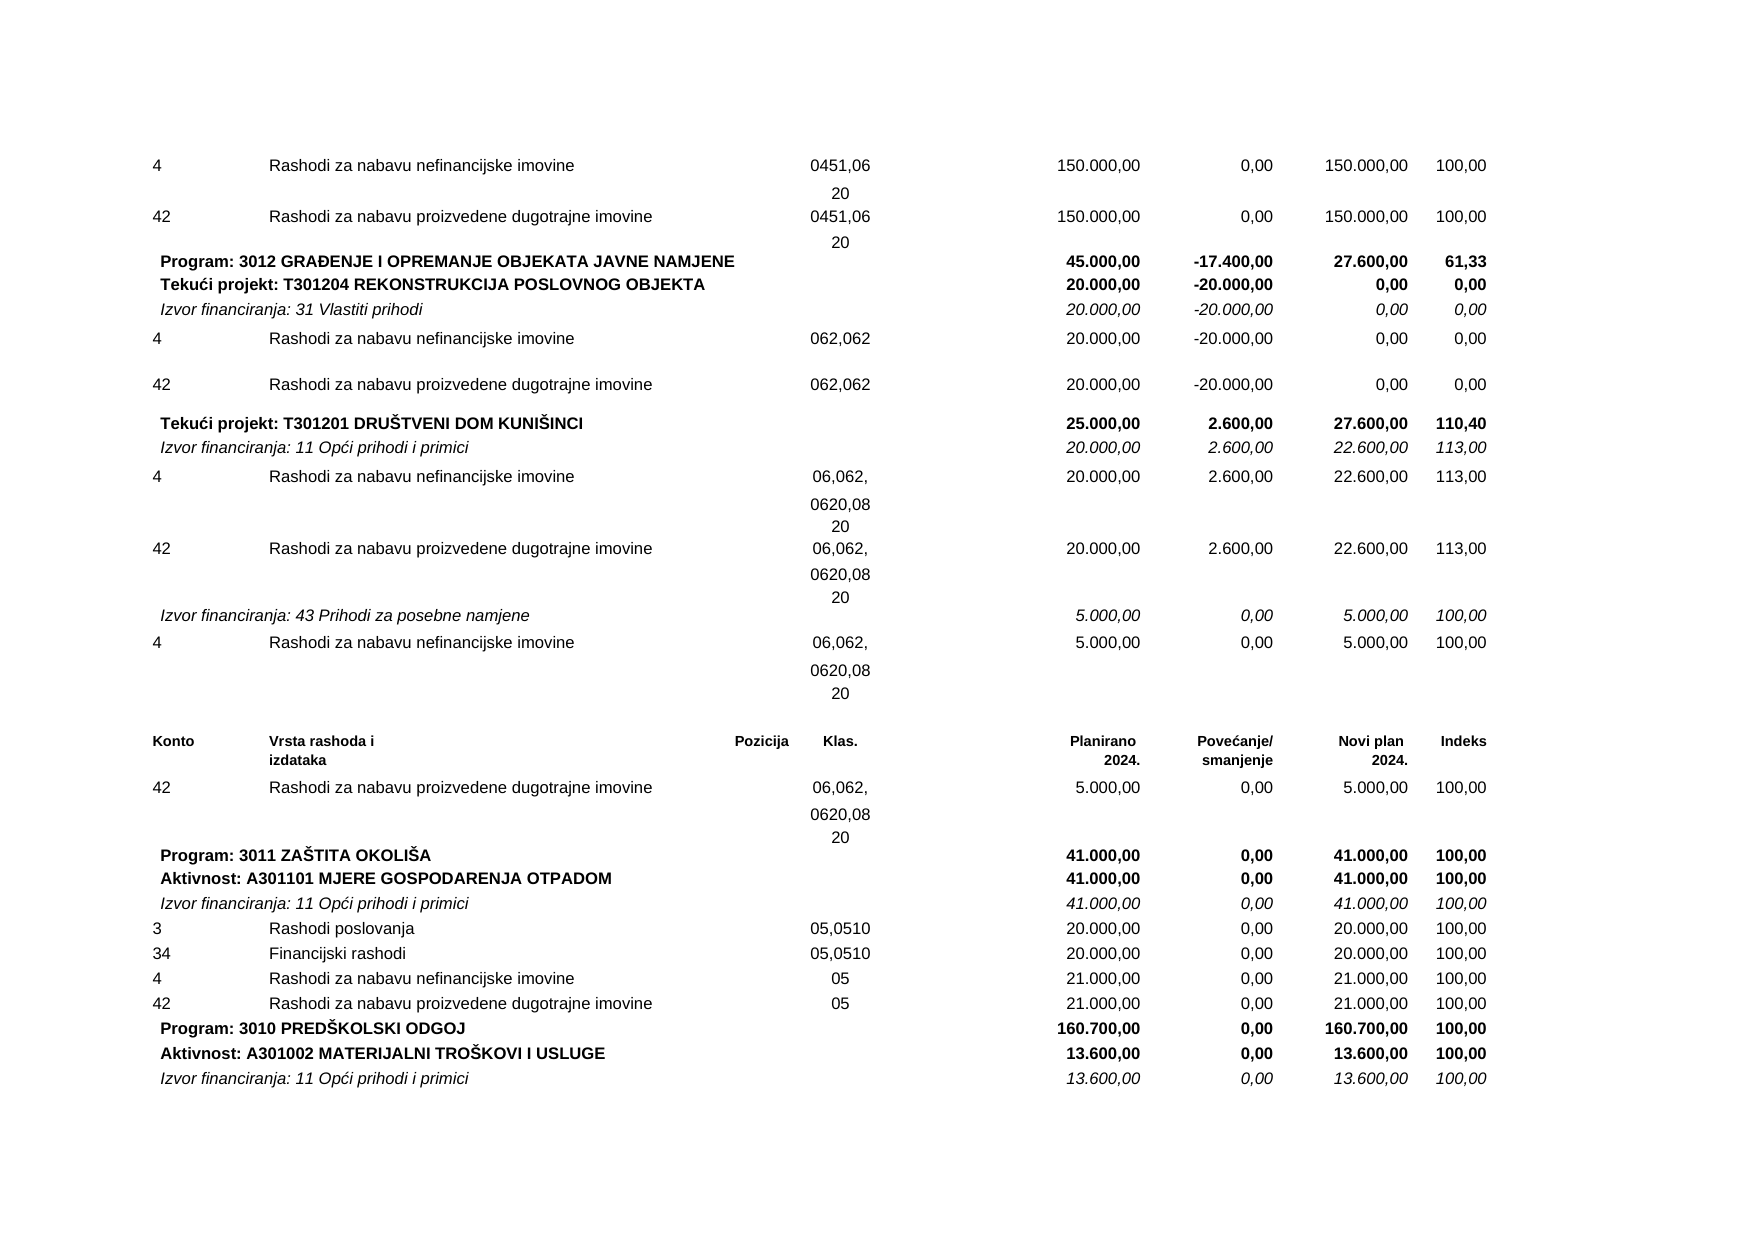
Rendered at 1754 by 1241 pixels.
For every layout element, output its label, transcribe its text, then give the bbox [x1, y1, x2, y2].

text Izvor financiranja: 31 Vlastiti prihodi 20.000,00 -20.000,00 0,00 0,00 [148, 296, 1606, 321]
text Tekući projekt: T301204 REKONSTRUKCIJA POSLOVNOG OBJEKTA 20.000,00 -20.000,00 0,00 0,00 [148, 271, 1606, 296]
text Program: 3011 ZAŠTITA OKOLIŠA 41.000,00 0,00 41.000,00 100,00 [148, 848, 1606, 865]
text Izvor financiranja: 11 Opći prihodi i primici 13.600,00 0,00 13.600,00 100,00 [148, 1065, 1606, 1090]
text Izvor financiranja: 11 Opći prihodi i primici 41.000,00 0,00 41.000,00 100,00 [148, 890, 1606, 915]
text 20 [148, 227, 1606, 254]
text Aktivnost: A301002 MATERIJALNI TROŠKOVI I USLUGE 13.600,00 0,00 13.600,00 100,00 [148, 1040, 1606, 1065]
text Aktivnost: A301101 MJERE GOSPODARENJA OTPADOM 41.000,00 0,00 41.000,00 100,00 [148, 865, 1606, 890]
text Izvor financiranja: 43 Prihodi za posebne namjene 5.000,00 0,00 5.000,00 100,00 [148, 608, 1606, 625]
text Izvor financiranja: 11 Opći prihodi i primici 20.000,00 2.600,00 22.600,00 113,00 [148, 433, 1606, 458]
text 34 Financijski rashodi 05,0510 20.000,00 0,00 20.000,00 100,00 [148, 940, 1606, 965]
text 0620,08 [148, 559, 1606, 586]
text 4 Rashodi za nabavu nefinancijske imovine 05 21.000,00 0,00 21.000,00 100,00 [148, 965, 1606, 990]
text 0620,08 [148, 488, 1606, 515]
text 42 Rashodi za nabavu proizvedene dugotrajne imovine 06,062, 20.000,00 2.600,00 22.600,00 113,00 [148, 537, 1606, 559]
text 20 [148, 826, 1606, 848]
text izdataka 2024. smanjenje 2024. [148, 751, 1606, 768]
text 4 Rashodi za nabavu nefinancijske imovine 0451,06 150.000,00 0,00 150.000,00 100,00 [148, 148, 1606, 178]
text 0620,08 [148, 655, 1606, 682]
text 4 Rashodi za nabavu nefinancijske imovine 06,062, 20.000,00 2.600,00 22.600,00 113,00 [148, 458, 1606, 488]
text 20 [148, 682, 1606, 704]
text 3 Rashodi poslovanja 05,0510 20.000,00 0,00 20.000,00 100,00 [148, 915, 1606, 940]
text 20 [148, 178, 1606, 205]
text Konto Vrsta rashoda i Pozicija Klas. Planirano Povećanje/ Novi plan Indeks [148, 726, 1606, 751]
text 20 [148, 586, 1606, 608]
text 20 [148, 515, 1606, 537]
text Program: 3010 PREDŠKOLSKI ODGOJ 160.700,00 0,00 160.700,00 100,00 [148, 1015, 1606, 1040]
text 42 Rashodi za nabavu proizvedene dugotrajne imovine 05 21.000,00 0,00 21.000,00 100,00 [148, 990, 1606, 1015]
text 42 Rashodi za nabavu proizvedene dugotrajne imovine 0451,06 150.000,00 0,00 150.000,00 100,00 [148, 205, 1606, 227]
text 4 Rashodi za nabavu nefinancijske imovine 06,062, 5.000,00 0,00 5.000,00 100,00 [148, 625, 1606, 655]
text Tekući projekt: T301201 DRUŠTVENI DOM KUNIŠINCI 25.000,00 2.600,00 27.600,00 110,40 [148, 416, 1606, 433]
text 42 Rashodi za nabavu proizvedene dugotrajne imovine 06,062, 5.000,00 0,00 5.000,00 100,00 [148, 768, 1606, 799]
text Program: 3012 GRAĐENJE I OPREMANJE OBJEKATA JAVNE NAMJENE 45.000,00 -17.400,00 27.600,00 61,33 [148, 254, 1606, 271]
text 0620,08 [148, 799, 1606, 826]
text 42 Rashodi za nabavu proizvedene dugotrajne imovine 062,062 20.000,00 -20.000,00 0,00 0,00 [148, 373, 1606, 394]
text 4 Rashodi za nabavu nefinancijske imovine 062,062 20.000,00 -20.000,00 0,00 0,00 [148, 321, 1606, 351]
